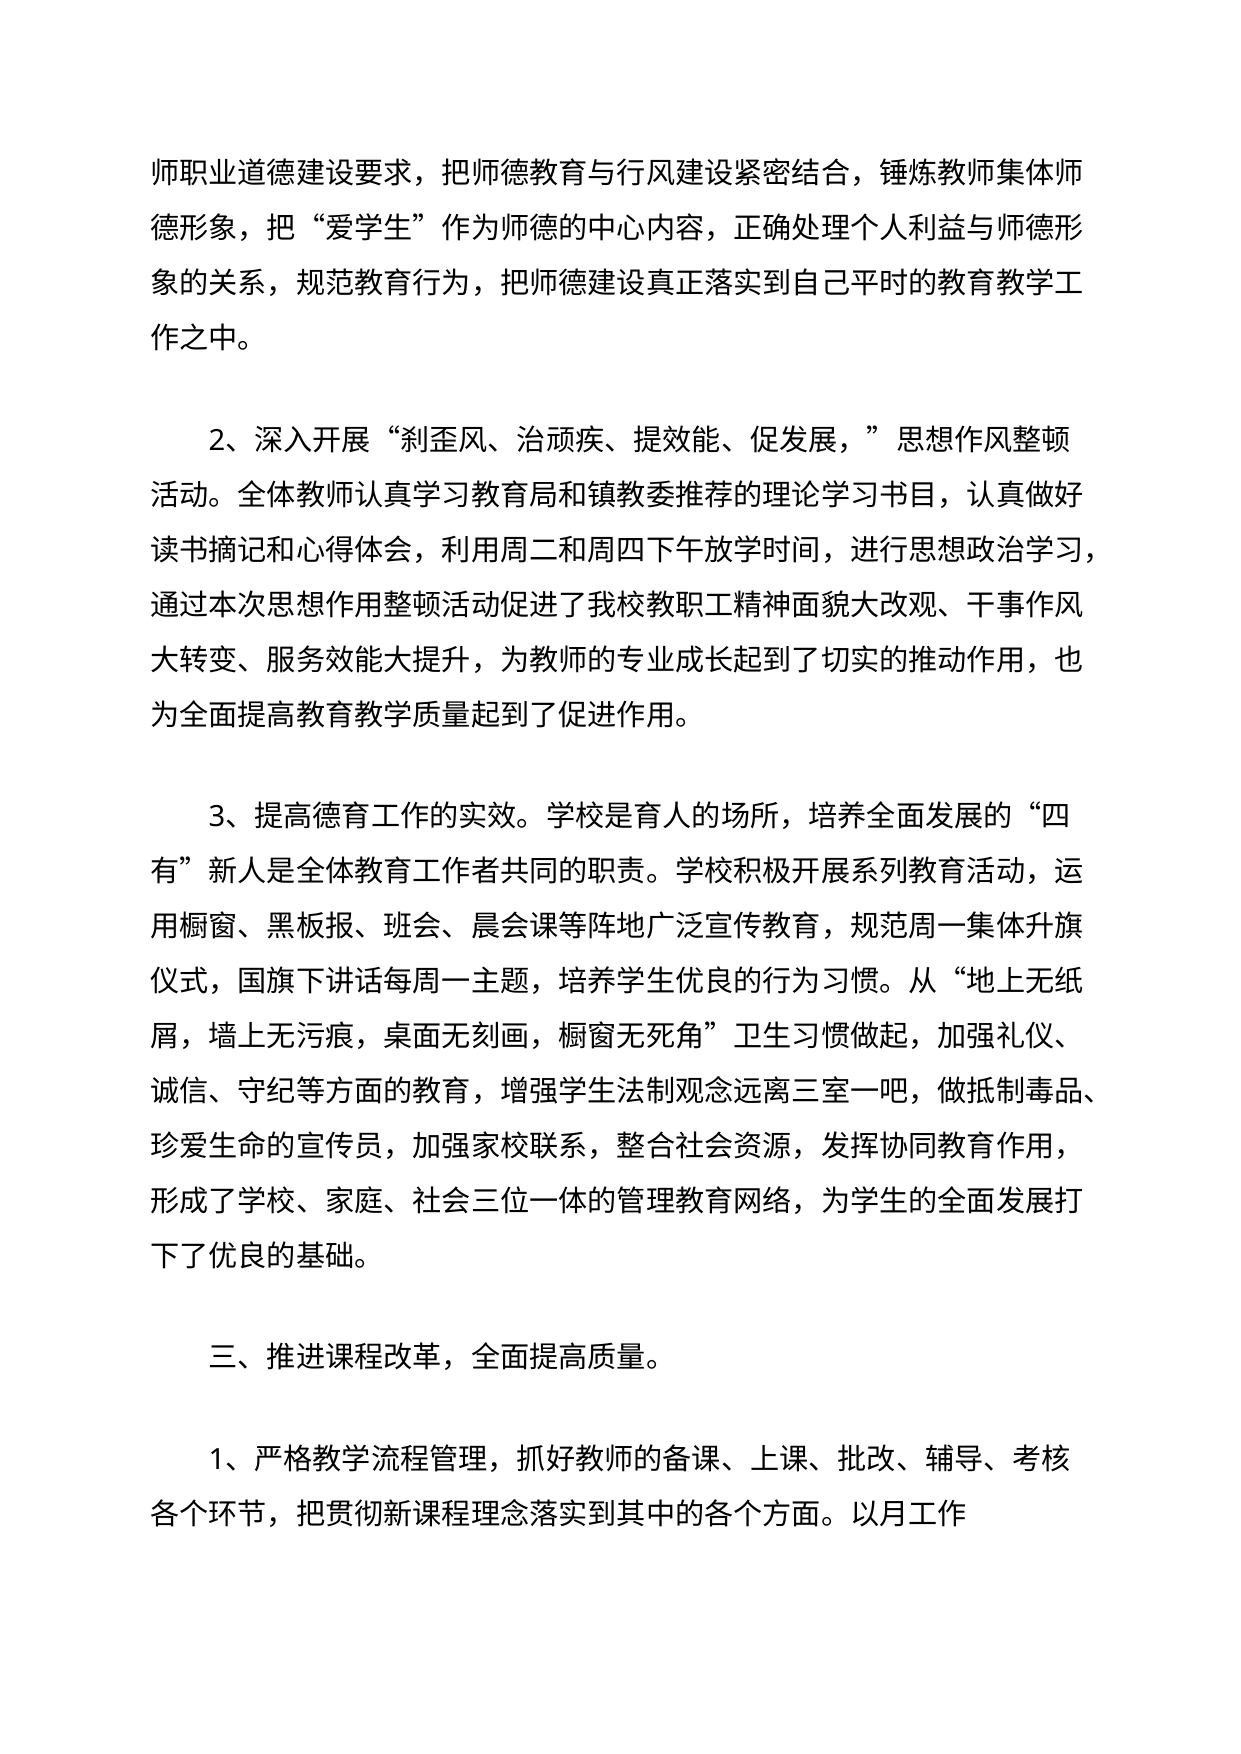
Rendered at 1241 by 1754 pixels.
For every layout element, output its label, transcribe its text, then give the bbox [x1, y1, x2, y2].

text 三、推进课程改革，全面提高质量。 [150, 1334, 1090, 1376]
text 3、提高德育工作的实效。学校是育人的场所，培养全面发展的“四有”新人是全体教育工作者共同的职责。学校积极开展系列教育活动，运用橱窗、黑板报、班会、晨会课等阵地广泛宣传教育，规范周一集体升旗仪式，国旗下讲话每周一主题，培养学生优良的行为习惯。从“地上无纸屑，墙上无污痕，桌面无刻画，橱窗无死角”卫生习惯做起，加强礼仪、诚信、守纪等方面的教育，增强学生法制观念远离三室一吧，做抵制毒品、珍爱生命的宣传员，加强家校联系，整合社会资源，发挥协同教育作用，形成了学校、家庭、社会三位一体的管理教育网络，为学生的全面发展打下了优良的基础。 [150, 793, 1090, 1274]
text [150, 150, 1090, 357]
text 1、严格教学流程管理，抓好教师的备课、上课、批改、辅导、考核各个环节，把贯彻新课程理念落实到其中的各个方面。以月工作 [150, 1436, 1090, 1533]
text 2、深入开展“刹歪风、治顽疾、提效能、促发展，”思想作风整顿活动。全体教师认真学习教育局和镇教委推荐的理论学习书目，认真做好读书摘记和心得体会，利用周二和周四下午放学时间，进行思想政治学习，通过本次思想作用整顿活动促进了我校教职工精神面貌大改观、干事作风大转变、服务效能大提升，为教师的专业成长起到了切实的推动作用，也为全面提高教育教学质量起到了促进作用。 [150, 416, 1090, 733]
